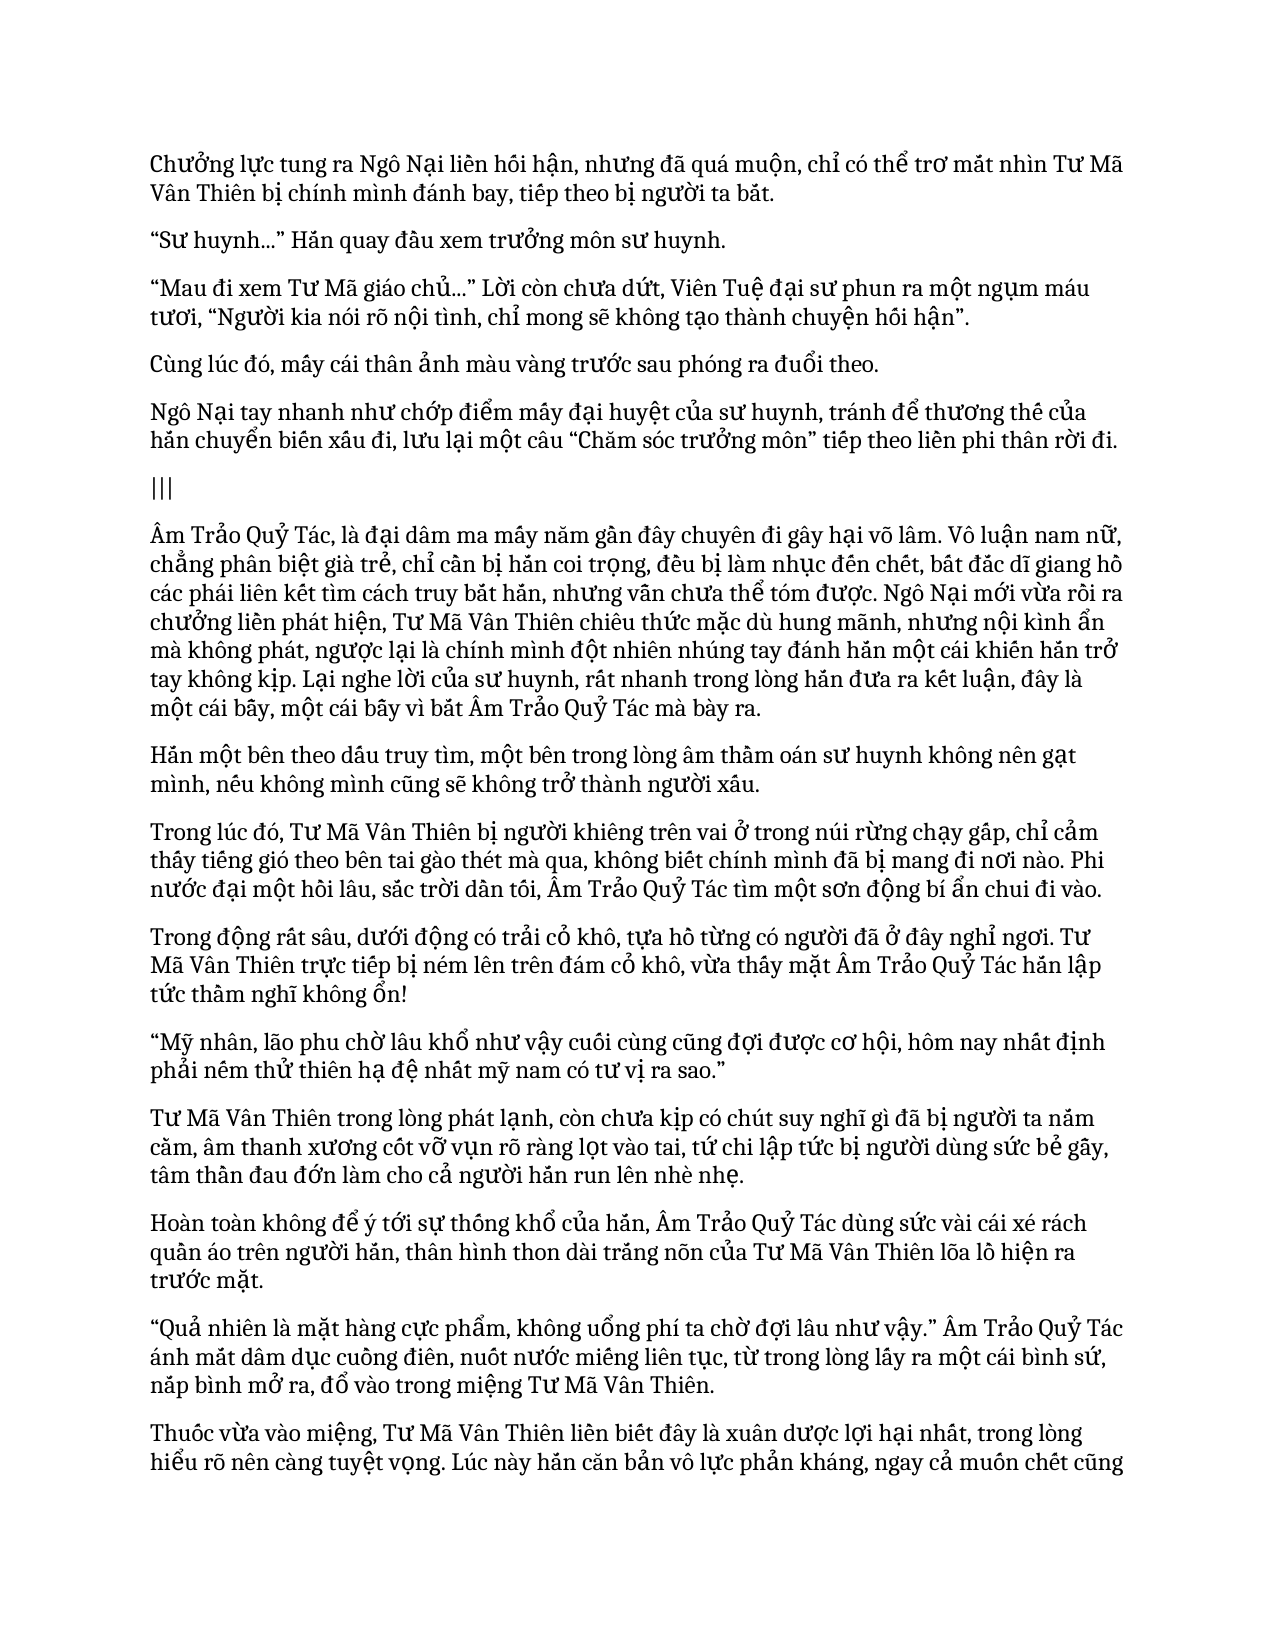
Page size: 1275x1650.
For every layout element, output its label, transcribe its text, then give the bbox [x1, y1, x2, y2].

text “Mỹ nhân, lão phu chờ lâu khổ như vậy cuối cùng cũng đợi được cơ hội, hôm nay nhất định phải nếm thử thiên hạ đệ nhất mỹ nam có tư vị ra sao.” [150, 1027, 1125, 1085]
text ||| [150, 474, 1125, 502]
text Ngô Nại tay nhanh như chớp điểm mấy đại huyệt của sư huynh, tránh để thương thế của hắn chuyển biến xấu đi, lưu lại một câu “Chăm sóc trưởng môn” tiếp theo liền phi thân rời đi. [150, 397, 1125, 455]
text Hoàn toàn không để ý tới sự thống khổ của hắn, Âm Trảo Quỷ Tác dùng sức vài cái xé rách quần áo trên người hắn, thân hình thon dài trắng nõn của Tư Mã Vân Thiên lõa lồ hiện ra trước mặt. [150, 1209, 1125, 1295]
text Tư Mã Vân Thiên trong lòng phát lạnh, còn chưa kịp có chút suy nghĩ gì đã bị người ta nắm cằm, âm thanh xương cốt vỡ vụn rõ ràng lọt vào tai, tứ chi lập tức bị người dùng sức bẻ gẫy, tâm thần đau đớn làm cho cả người hắn run lên nhè nhẹ. [150, 1104, 1125, 1190]
text “Sư huynh...” Hắn quay đầu xem trưởng môn sư huynh. [150, 226, 1125, 255]
text Hắn một bên theo dấu truy tìm, một bên trong lòng âm thầm oán sư huynh không nên gạt mình, nếu không mình cũng sẽ không trở thành người xấu. [150, 741, 1125, 799]
text Chưởng lực tung ra Ngô Nại liền hối hận, nhưng đã quá muộn, chỉ có thể trơ mắt nhìn Tư Mã Vân Thiên bị chính mình đánh bay, tiếp theo bị người ta bắt. [150, 150, 1125, 207]
text Cùng lúc đó, mấy cái thân ảnh màu vàng trước sau phóng ra đuổi theo. [150, 350, 1125, 379]
text “Mau đi xem Tư Mã giáo chủ...” Lời còn chưa dứt, Viên Tuệ đại sư phun ra một ngụm máu tươi, “Người kia nói rõ nội tình, chỉ mong sẽ không tạo thành chuyện hối hận”. [150, 274, 1125, 331]
text “Quả nhiên là mặt hàng cực phẩm, không uổng phí ta chờ đợi lâu như vậy.” Âm Trảo Quỷ Tác ánh mắt dâm dục cuồng điên, nuốt nước miếng liên tục, từ trong lòng lấy ra một cái bình sứ, nắp bình mở ra, đổ vào trong miệng Tư Mã Vân Thiên. [150, 1314, 1125, 1400]
text Trong lúc đó, Tư Mã Vân Thiên bị người khiêng trên vai ở trong núi rừng chạy gấp, chỉ cảm thấy tiếng gió theo bên tai gào thét mà qua, không biết chính mình đã bị mang đi nơi nào. Phi nước đại một hồi lâu, sắc trời dần tối, Âm Trảo Quỷ Tác tìm một sơn động bí ẩn chui đi vào. [150, 817, 1125, 904]
text Âm Trảo Quỷ Tác, là đại dâm ma mấy năm gần đây chuyên đi gây hại võ lâm. Vô luận nam nữ, chẳng phân biệt già trẻ, chỉ cần bị hắn coi trọng, đều bị làm nhục đến chết, bất đắc dĩ giang hồ các phái liên kết tìm cách truy bắt hắn, nhưng vẫn chưa thể tóm được. Ngô Nại mới vừa rồi ra chưởng liền phát hiện, Tư Mã Vân Thiên chiêu thức mặc dù hung mãnh, nhưng nội kình ẩn mà không phát, ngược lại là chính mình đột nhiên nhúng tay đánh hắn một cái khiến hắn trở tay không kịp. Lại nghe lời của sư huynh, rất nhanh trong lòng hắn đưa ra kết luận, đây là một cái bẫy, một cái bẫy vì bắt Âm Trảo Quỷ Tác mà bày ra. [150, 521, 1125, 722]
text Trong động rất sâu, dưới động có trải cỏ khô, tựa hồ từng có người đã ở đây nghỉ ngơi. Tư Mã Vân Thiên trực tiếp bị ném lên trên đám cỏ khô, vừa thấy mặt Âm Trảo Quỷ Tác hắn lập tức thầm nghĩ không ổn! [150, 922, 1125, 1009]
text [150, 1419, 1125, 1476]
